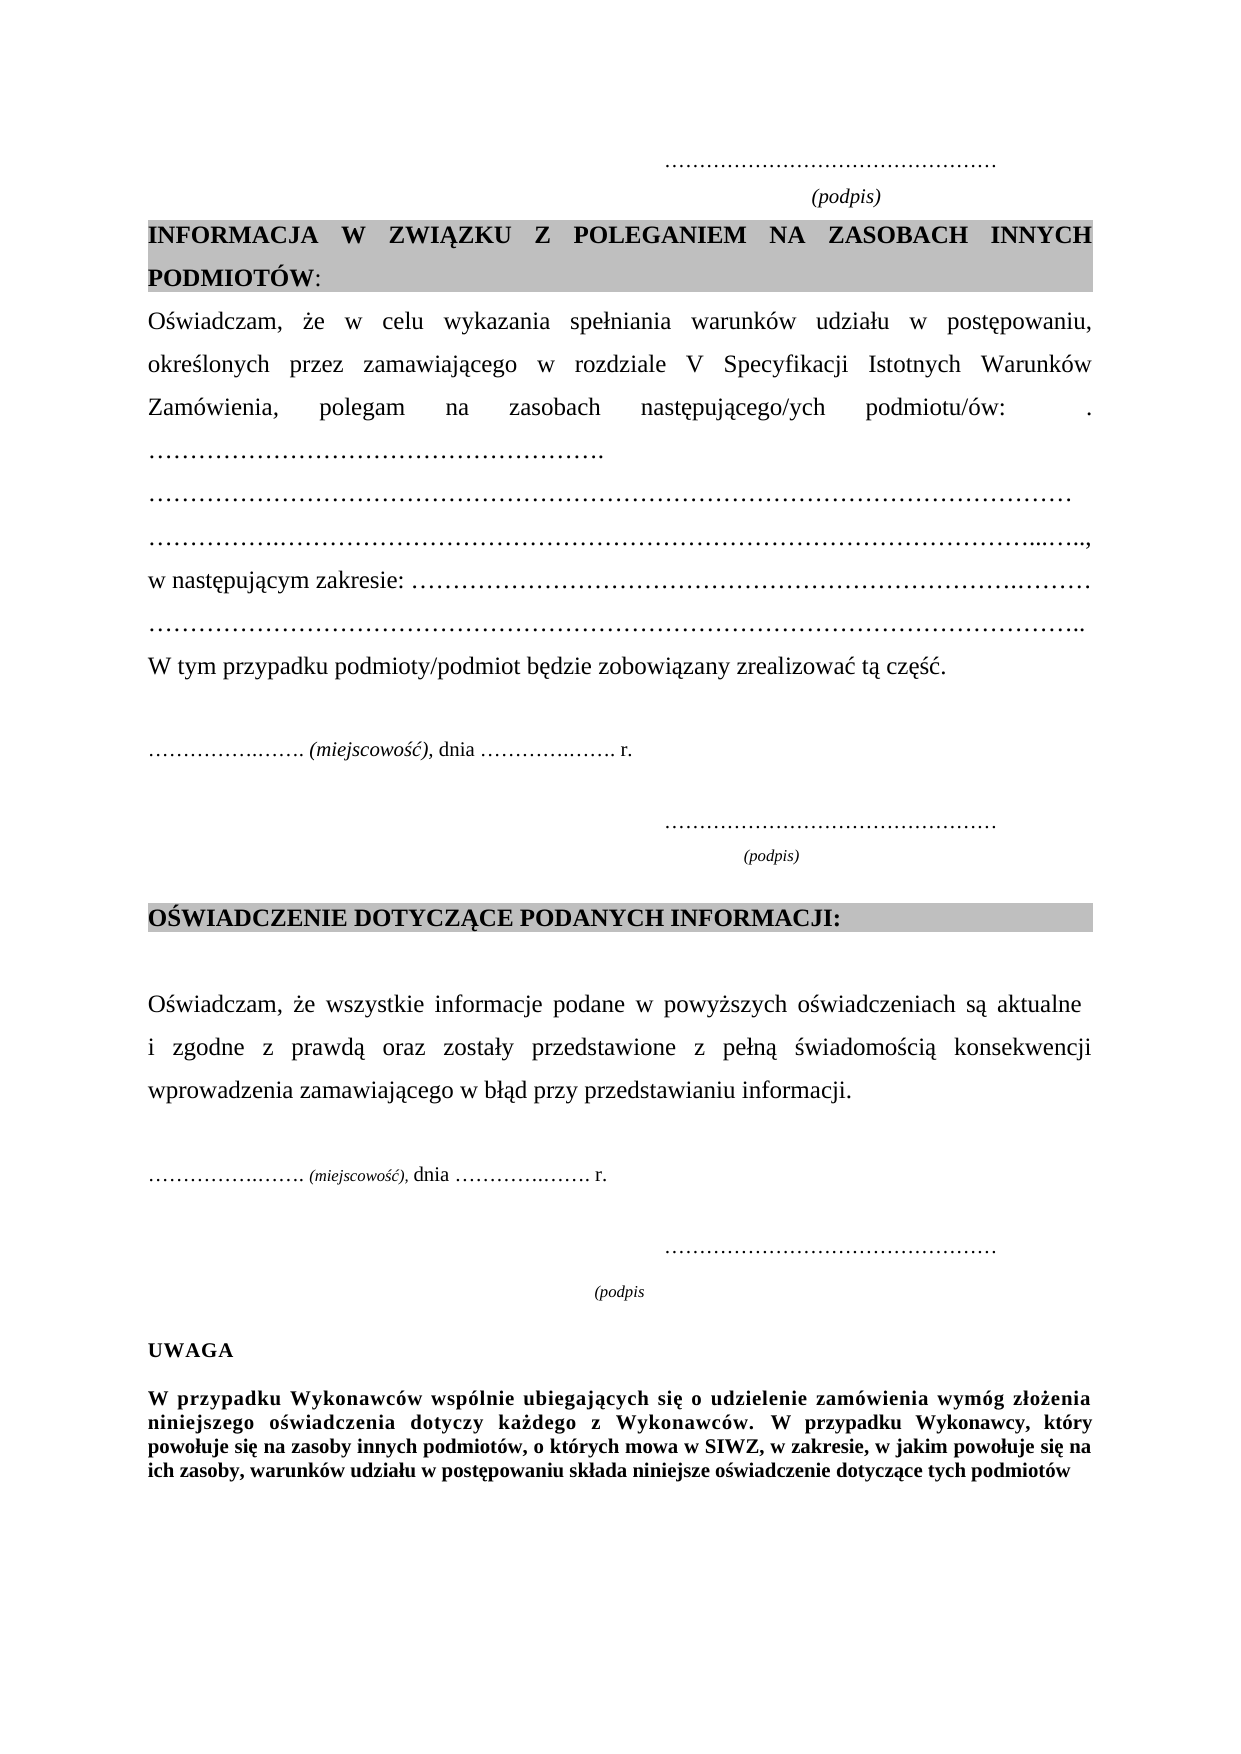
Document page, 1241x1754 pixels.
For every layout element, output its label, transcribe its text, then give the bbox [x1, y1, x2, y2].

text Oświadczam, że w celu wykazania spełniania warunków udziału w postępowaniu, określonych przez zamawiającego w rozdziale V Specyfikacji Istotnych Warunków Zamówienia, polegam na zasobach następującego/ych podmiotu/ów: .………………………………………………. [148, 306, 1093, 464]
text INFORMACJA W ZWIĄZKU Z POLEGANIEM NA ZASOBACH INNYCH PODMIOTÓW: [148, 220, 1093, 292]
text UWAGA [148, 1338, 1093, 1362]
text (podpis [148, 1282, 1093, 1301]
text (podpis) [148, 845, 1093, 864]
text W przypadku Wykonawców wspólnie ubiegających się o udzielenie zamówienia wymóg złożenia niniejszego oświadczenia dotyczy każdego z Wykonawców. W przypadku Wykonawcy, który powołuje się na zasoby innych podmiotów, o których mowa w SIWZ, w zakresie, w jakim powołuje się na ich zasoby, warunków udziału w postępowaniu składa niniejsze oświadczenie dotyczące tych podmiotów [148, 1386, 1093, 1482]
text …………….……. (miejscowość), dnia ………….……. r. [148, 737, 1093, 761]
text …………….……. (miejscowość), dnia ………….……. r. [148, 1162, 1093, 1186]
text W tym przypadku podmioty/podmiot będzie zobowiązany zrealizować tą część. [148, 651, 1093, 680]
text OŚWIADCZENIE DOTYCZĄCE PODANYCH INFORMACJI: [148, 903, 1093, 932]
text ……………………………………………………………………………………………………………….………………………………………………………………………………...….., [148, 478, 1093, 550]
text ………………………………………… [148, 148, 1093, 172]
text Oświadczam, że wszystkie informacje podane w powyższych oświadczeniach są aktualne i zgodne z prawdą oraz zostały przedstawione z pełną świadomością konsekwencji wprowadzenia zamawiającego w błąd przy przedstawianiu informacji. [148, 989, 1093, 1104]
text w następującym zakresie: ……………………………………………………………….……… [148, 565, 1093, 593]
text ………………………………………… [148, 1234, 1093, 1258]
text (podpis) [738, 184, 1093, 208]
text ………………………………………… [148, 809, 1093, 833]
text ………………………………………………………………………………………………….. [148, 608, 1093, 637]
